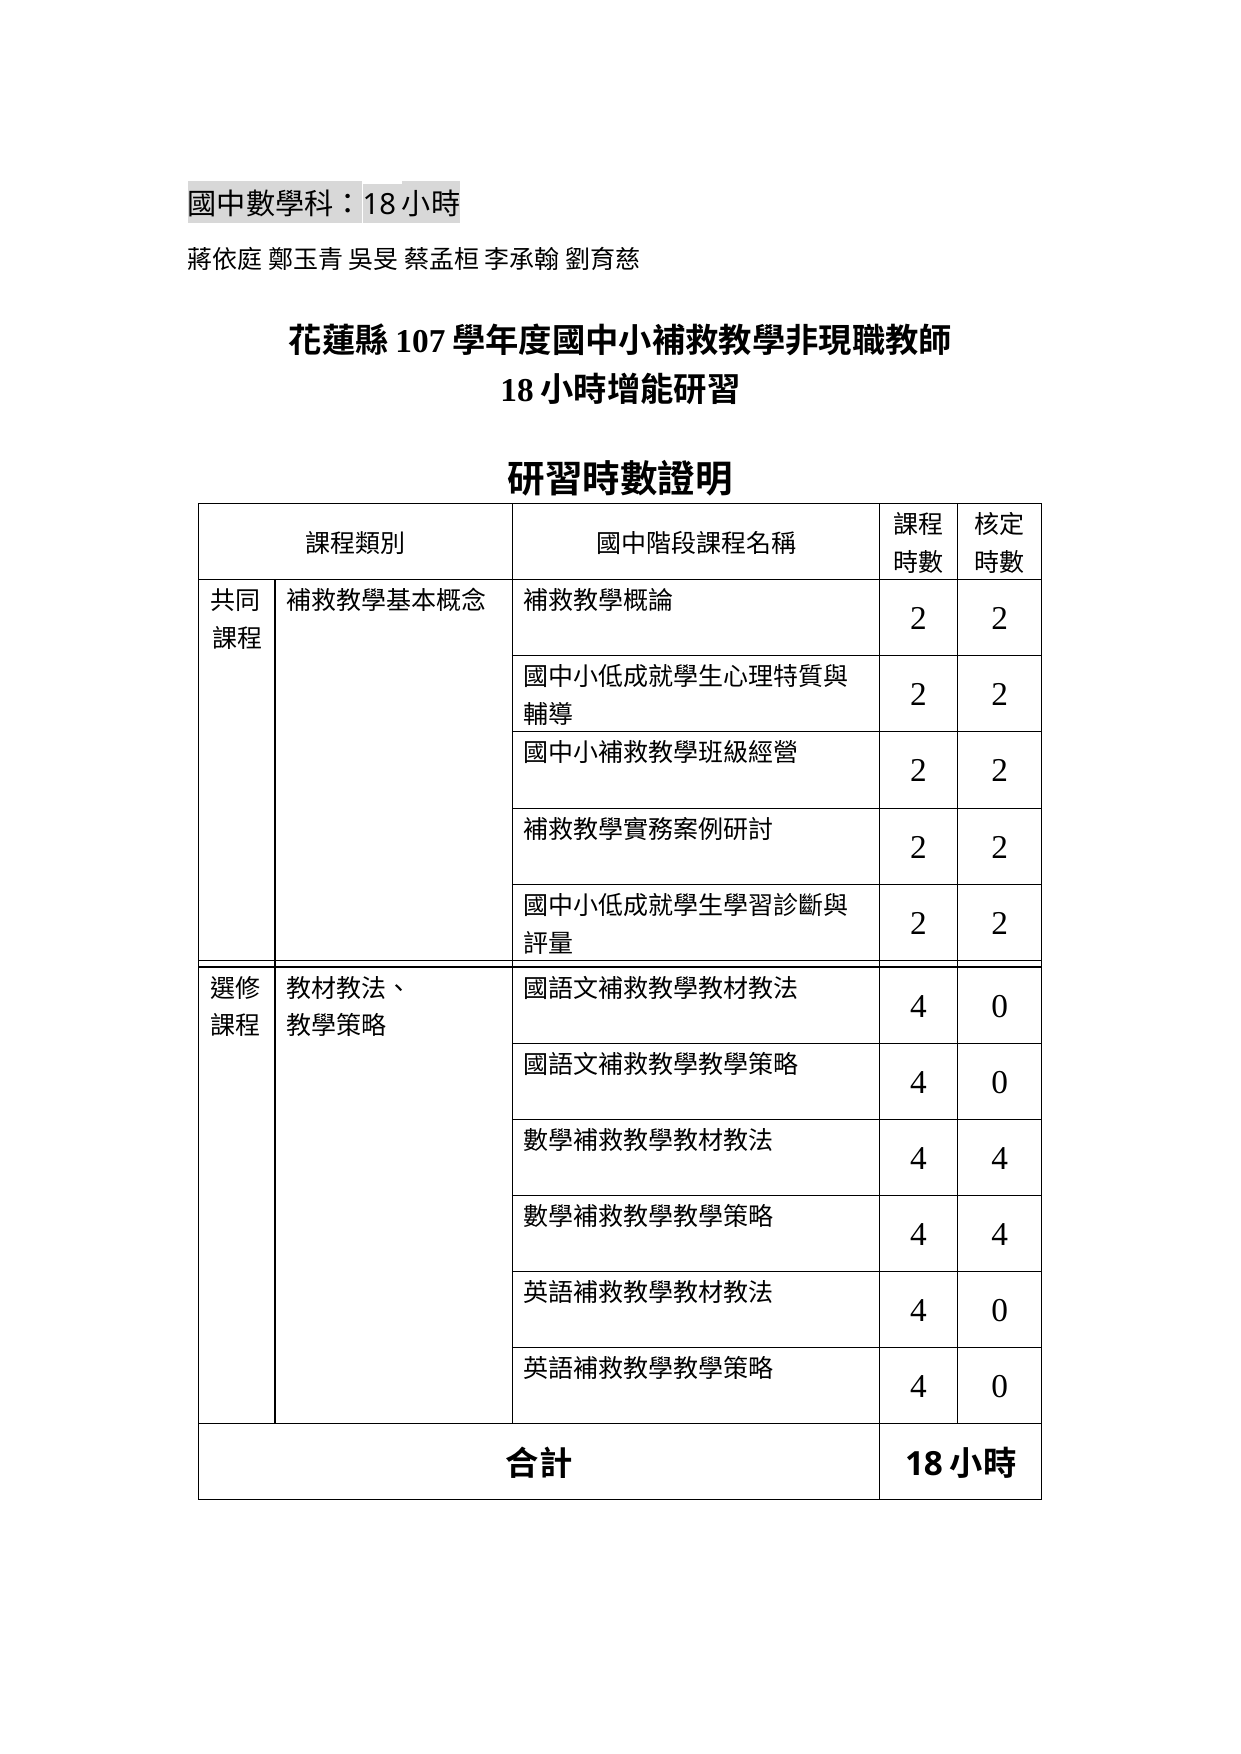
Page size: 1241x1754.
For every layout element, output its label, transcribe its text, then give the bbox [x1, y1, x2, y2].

table_cell 國語文補救教學教材教法 [513, 968, 879, 1042]
table_cell 2 [958, 580, 1041, 655]
table_cell 2 [958, 885, 1041, 960]
table_cell [880, 961, 957, 966]
table_cell [513, 961, 879, 966]
table_cell 2 [880, 656, 957, 731]
table_cell 共同 課程 [199, 580, 274, 960]
table_cell 4 [880, 968, 957, 1042]
table_cell 0 [958, 1044, 1041, 1118]
table_header 核定 時數 [958, 504, 1041, 579]
table_cell [276, 961, 512, 966]
table_cell 2 [880, 580, 957, 655]
table_cell 2 [880, 885, 957, 960]
table_cell 國中小補救教學班級經營 [513, 732, 879, 808]
table_cell 4 [880, 1044, 957, 1118]
table_header 課程 時數 [880, 504, 957, 579]
table_cell 國中小低成就學生心理特質與輔導 [513, 656, 879, 731]
table_cell 18小時 [880, 1424, 1041, 1499]
table_cell 2 [958, 809, 1041, 884]
table_cell 教材教法、 教學策略 [276, 968, 512, 1423]
table_cell 0 [958, 1348, 1041, 1423]
table_cell 4 [880, 1120, 957, 1194]
table_cell 2 [958, 656, 1041, 731]
table_cell 4 [880, 1272, 957, 1347]
table_header 國中階段課程名稱 [513, 504, 879, 579]
table_cell [199, 961, 274, 966]
table_cell 英語補救教學教學策略 [513, 1348, 879, 1423]
table_cell 2 [880, 809, 957, 884]
table_cell 4 [880, 1348, 957, 1423]
table_cell 國語文補救教學教學策略 [513, 1044, 879, 1118]
table_cell 合計 [199, 1424, 879, 1499]
table_cell 數學補救教學教材教法 [513, 1120, 879, 1194]
text 花蓮縣107學年度國中小補救教學非現職教師 [187, 314, 1053, 362]
table_cell 4 [958, 1120, 1041, 1194]
table_cell 4 [880, 1196, 957, 1271]
table_cell 國中小低成就學生學習診斷與評量 [513, 885, 879, 960]
table_cell 選修課程 [199, 968, 274, 1423]
table_cell 補救教學實務案例研討 [513, 809, 879, 884]
text 18小時增能研習 [187, 362, 1053, 411]
table_cell 2 [958, 732, 1041, 808]
table_cell 數學補救教學教學策略 [513, 1196, 879, 1271]
table_cell 英語補救教學教材教法 [513, 1272, 879, 1347]
table_cell 0 [958, 1272, 1041, 1347]
table_header 課程類別 [199, 504, 512, 579]
table_cell 2 [880, 732, 957, 808]
table_cell 補救教學概論 [513, 580, 879, 655]
text 研習時數證明 [187, 449, 1053, 503]
text 國中數學科：18小時 [187, 164, 1053, 239]
table_cell 補救教學基本概念 [276, 580, 512, 960]
text 蔣依庭 鄭玉青 吳旻 蔡孟桓 李承翰 劉育慈 [187, 239, 1053, 276]
table_cell 0 [958, 968, 1041, 1042]
table_cell 4 [958, 1196, 1041, 1271]
table_cell [958, 961, 1041, 966]
